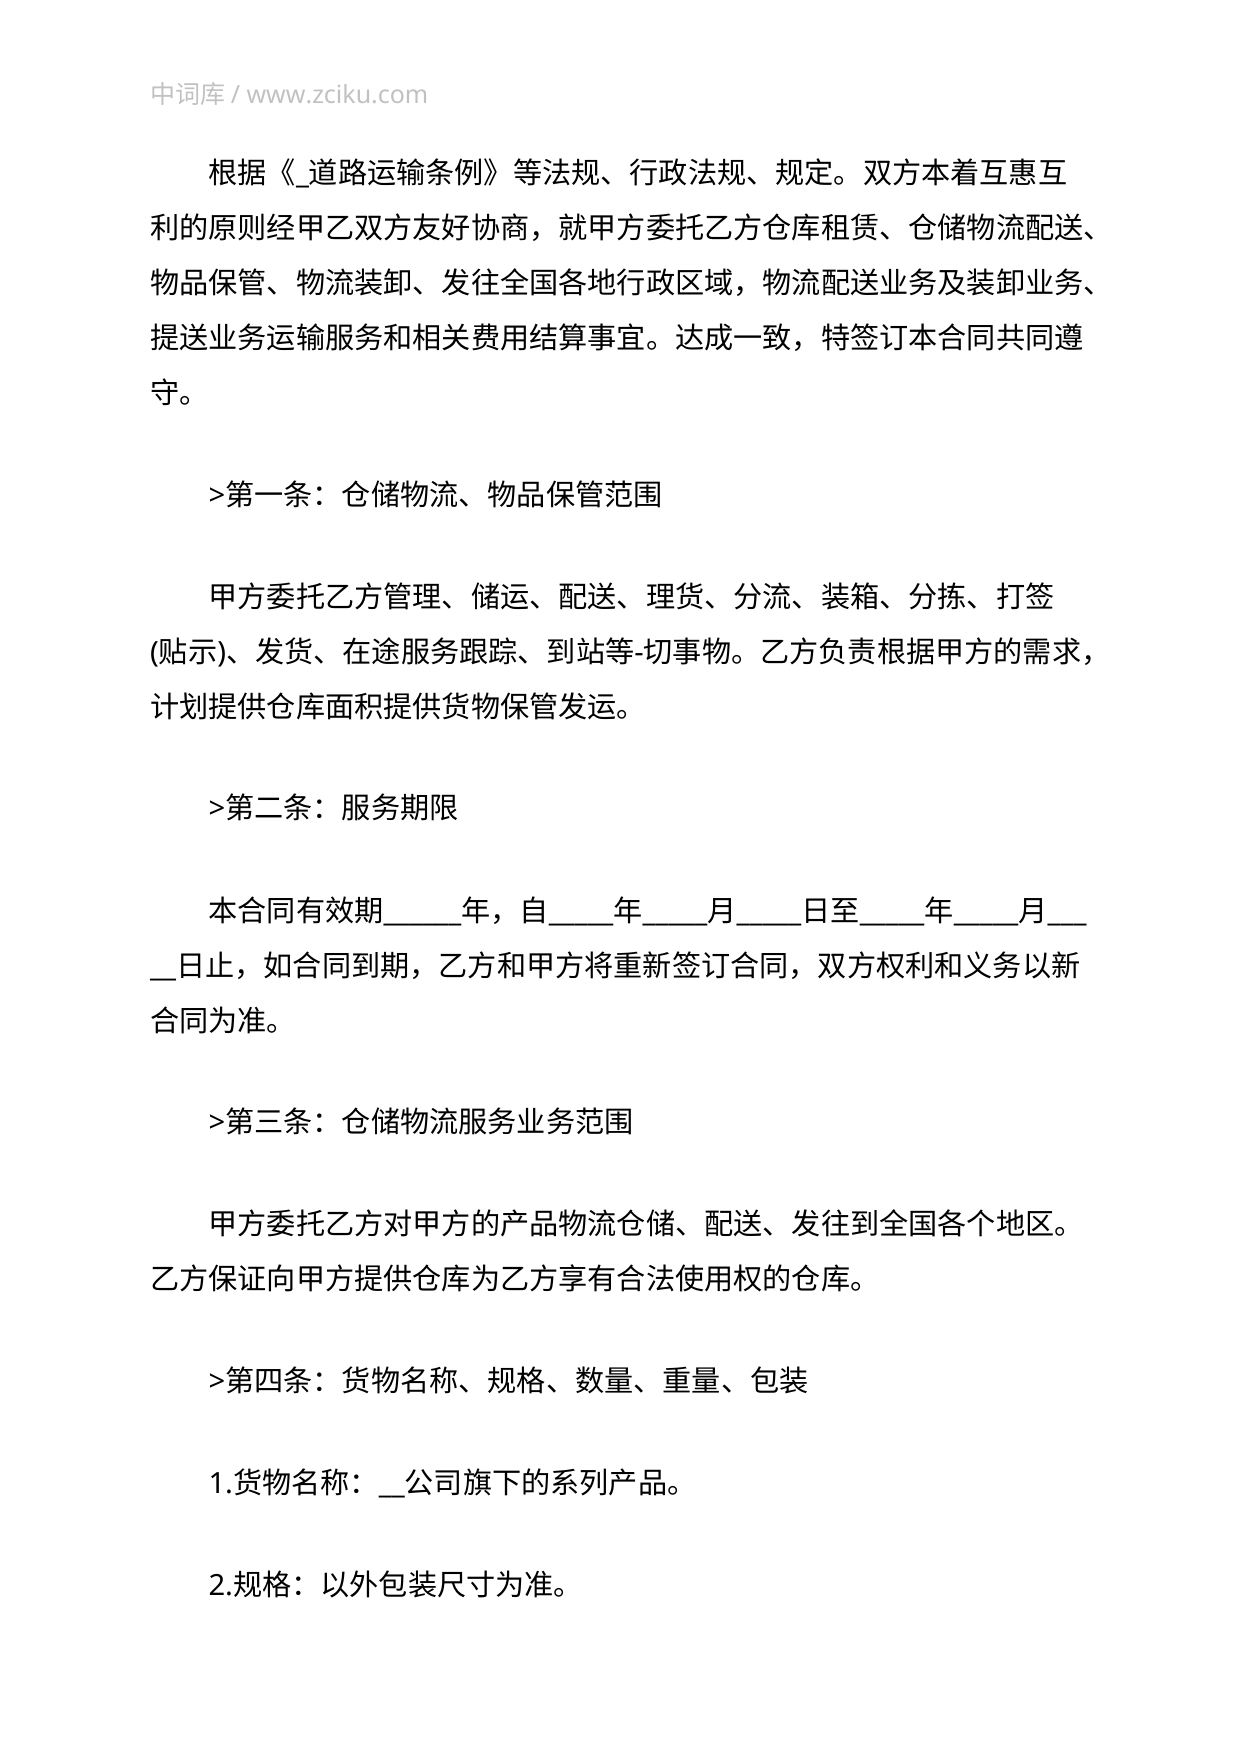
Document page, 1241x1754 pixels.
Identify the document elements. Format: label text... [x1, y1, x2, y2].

text 本合同有效期______年，自_____年_____月_____日至_____年_____月_____日止，如合同到期，乙方和甲方将重新签订合同，双方权利和义务以新合同为准。 [150, 887, 1090, 1039]
text 甲方委托乙方管理、储运、配送、理货、分流、装箱、分拣、打签(贴示)、发货、在途服务跟踪、到站等-切事物。乙方负责根据甲方的需求，计划提供仓库面积提供货物保管发运。 [150, 573, 1090, 726]
text >第三条：仓储物流服务业务范围 [150, 1099, 1090, 1141]
text 1.货物名称：__公司旗下的系列产品。 [150, 1459, 1090, 1502]
text >第二条：服务期限 [150, 785, 1090, 827]
text 根据《_道路运输条例》等法规、行政法规、规定。双方本着互惠互利的原则经甲乙双方友好协商，就甲方委托乙方仓库租赁、仓储物流配送、物品保管、物流装卸、发往全国各地行政区域，物流配送业务及装卸业务、提送业务运输服务和相关费用结算事宜。达成一致，特签订本合同共同遵守。 [150, 150, 1090, 412]
text 2.规格：以外包装尺寸为准。 [150, 1561, 1090, 1604]
text >第四条：货物名称、规格、数量、重量、包装 [150, 1357, 1090, 1400]
text 甲方委托乙方对甲方的产品物流仓储、配送、发往到全国各个地区。乙方保证向甲方提供仓库为乙方享有合法使用权的仓库。 [150, 1201, 1090, 1298]
text >第一条：仓储物流、物品保管范围 [150, 471, 1090, 514]
